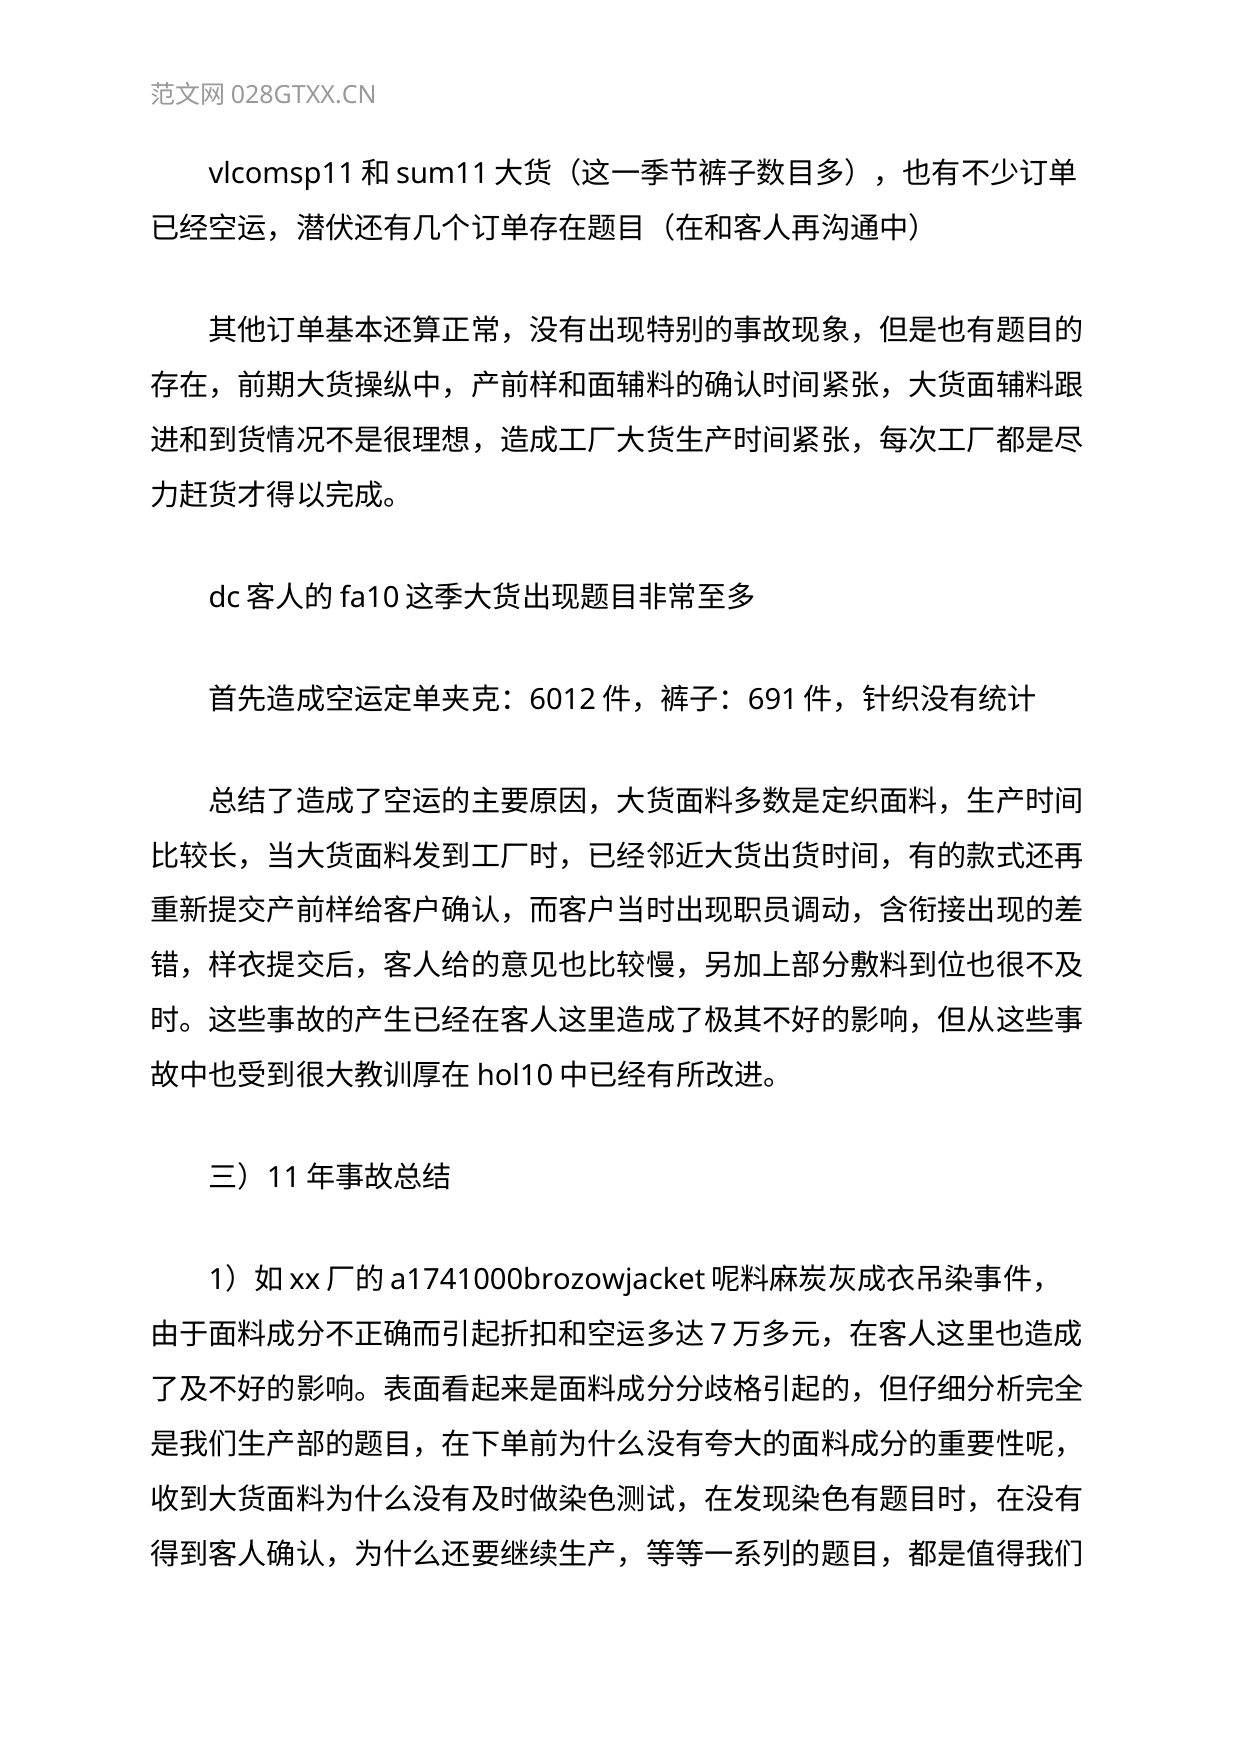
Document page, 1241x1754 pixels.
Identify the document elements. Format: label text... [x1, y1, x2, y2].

text 总结了造成了空运的主要原因，大货面料多数是定织面料，生产时间比较长，当大货面料发到工厂时，已经邻近大货出货时间，有的款式还再重新提交产前样给客户确认，而客户当时出现职员调动，含衔接出现的差错，样衣提交后，客人给的意见也比较慢，另加上部分敷料到位也很不及时。这些事故的产生已经在客人这里造成了极其不好的影响，但从这些事故中也受到很大教训厚在hol10中已经有所改进。 [150, 777, 1090, 1094]
text dc客人的fa10这季大货出现题目非常至多 [150, 573, 1090, 616]
text vlcomsp11和sum11大货（这一季节裤子数目多），也有不少订单已经空运，潜伏还有几个订单存在题目（在和客人再沟通中） [150, 150, 1090, 247]
text 首先造成空运定单夹克：6012件，裤子：691件，针织没有统计 [150, 675, 1090, 718]
text 三）11年事故总结 [150, 1154, 1090, 1196]
text 其他订单基本还算正常，没有出现特别的事故现象，但是也有题目的存在，前期大货操纵中，产前样和面辅料的确认时间紧张，大货面辅料跟进和到货情况不是很理想，造成工厂大货生产时间紧张，每次工厂都是尽力赶货才得以完成。 [150, 307, 1090, 514]
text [150, 1256, 1090, 1573]
